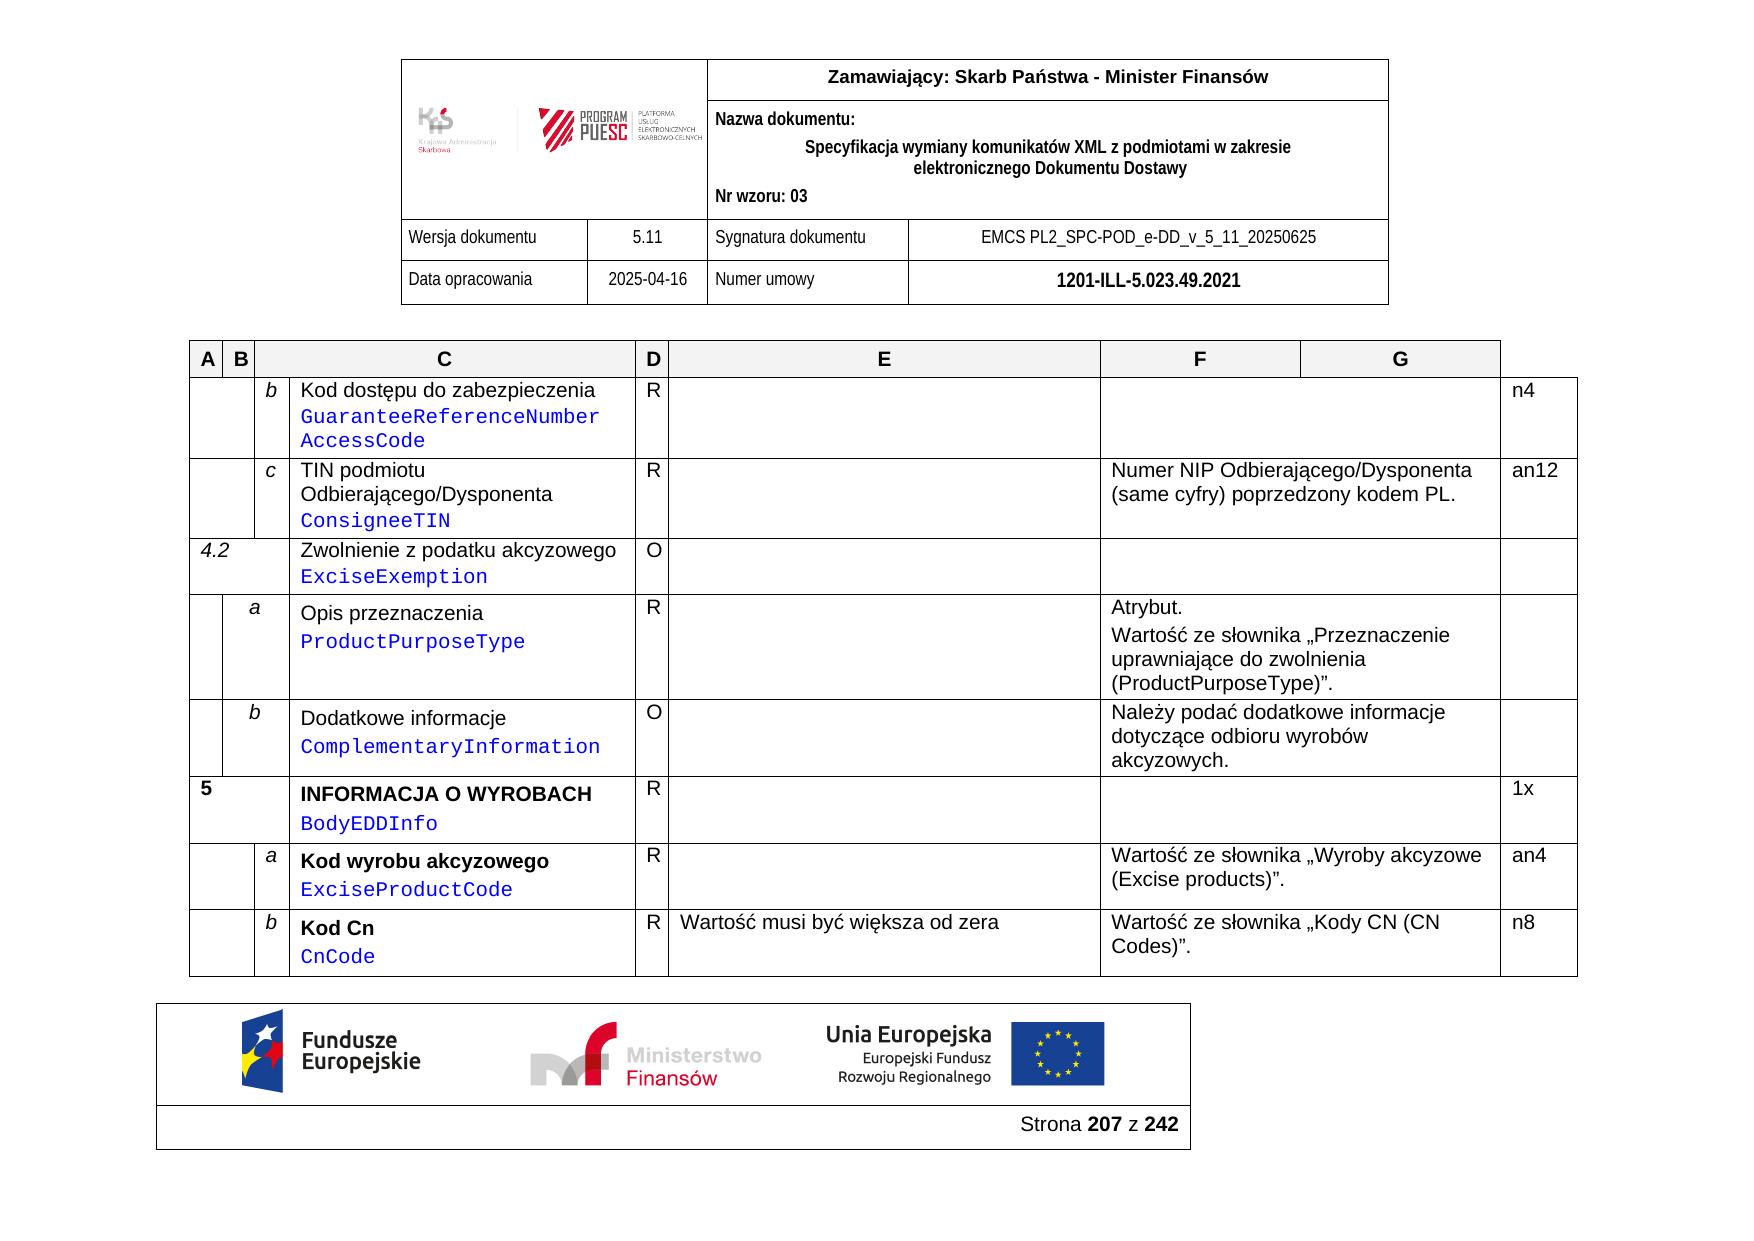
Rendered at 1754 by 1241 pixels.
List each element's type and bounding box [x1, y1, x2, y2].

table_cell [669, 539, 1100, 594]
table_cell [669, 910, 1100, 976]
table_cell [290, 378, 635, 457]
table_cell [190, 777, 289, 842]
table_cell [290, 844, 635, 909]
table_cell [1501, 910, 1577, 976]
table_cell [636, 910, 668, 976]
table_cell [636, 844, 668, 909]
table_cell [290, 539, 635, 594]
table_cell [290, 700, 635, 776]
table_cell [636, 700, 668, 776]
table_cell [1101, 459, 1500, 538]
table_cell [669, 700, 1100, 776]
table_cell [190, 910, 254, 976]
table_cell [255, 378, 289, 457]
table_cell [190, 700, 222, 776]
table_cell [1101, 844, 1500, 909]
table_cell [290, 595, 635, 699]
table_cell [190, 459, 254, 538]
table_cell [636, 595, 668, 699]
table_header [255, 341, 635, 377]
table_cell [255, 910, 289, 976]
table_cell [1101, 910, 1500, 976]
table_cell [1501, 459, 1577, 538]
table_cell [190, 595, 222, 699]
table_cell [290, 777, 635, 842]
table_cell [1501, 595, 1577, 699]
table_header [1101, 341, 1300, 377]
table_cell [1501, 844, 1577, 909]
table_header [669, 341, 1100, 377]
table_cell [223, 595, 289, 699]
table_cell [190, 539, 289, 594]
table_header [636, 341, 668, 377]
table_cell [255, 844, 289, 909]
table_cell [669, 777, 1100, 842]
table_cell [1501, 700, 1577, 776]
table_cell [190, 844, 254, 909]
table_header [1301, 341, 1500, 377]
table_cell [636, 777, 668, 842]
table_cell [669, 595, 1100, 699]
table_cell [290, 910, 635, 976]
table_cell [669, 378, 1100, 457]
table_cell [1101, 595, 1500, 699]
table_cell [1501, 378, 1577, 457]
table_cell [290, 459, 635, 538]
picture [242, 1009, 1105, 1093]
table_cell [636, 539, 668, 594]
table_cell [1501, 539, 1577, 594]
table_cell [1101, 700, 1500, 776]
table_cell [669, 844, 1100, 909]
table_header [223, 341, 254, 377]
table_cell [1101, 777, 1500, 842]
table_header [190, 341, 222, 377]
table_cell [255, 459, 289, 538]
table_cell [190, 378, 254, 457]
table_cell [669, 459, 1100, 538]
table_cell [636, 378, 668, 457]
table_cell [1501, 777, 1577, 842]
picture [408, 97, 702, 163]
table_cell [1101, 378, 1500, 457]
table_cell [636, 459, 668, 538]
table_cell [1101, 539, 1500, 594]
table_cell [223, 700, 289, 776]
